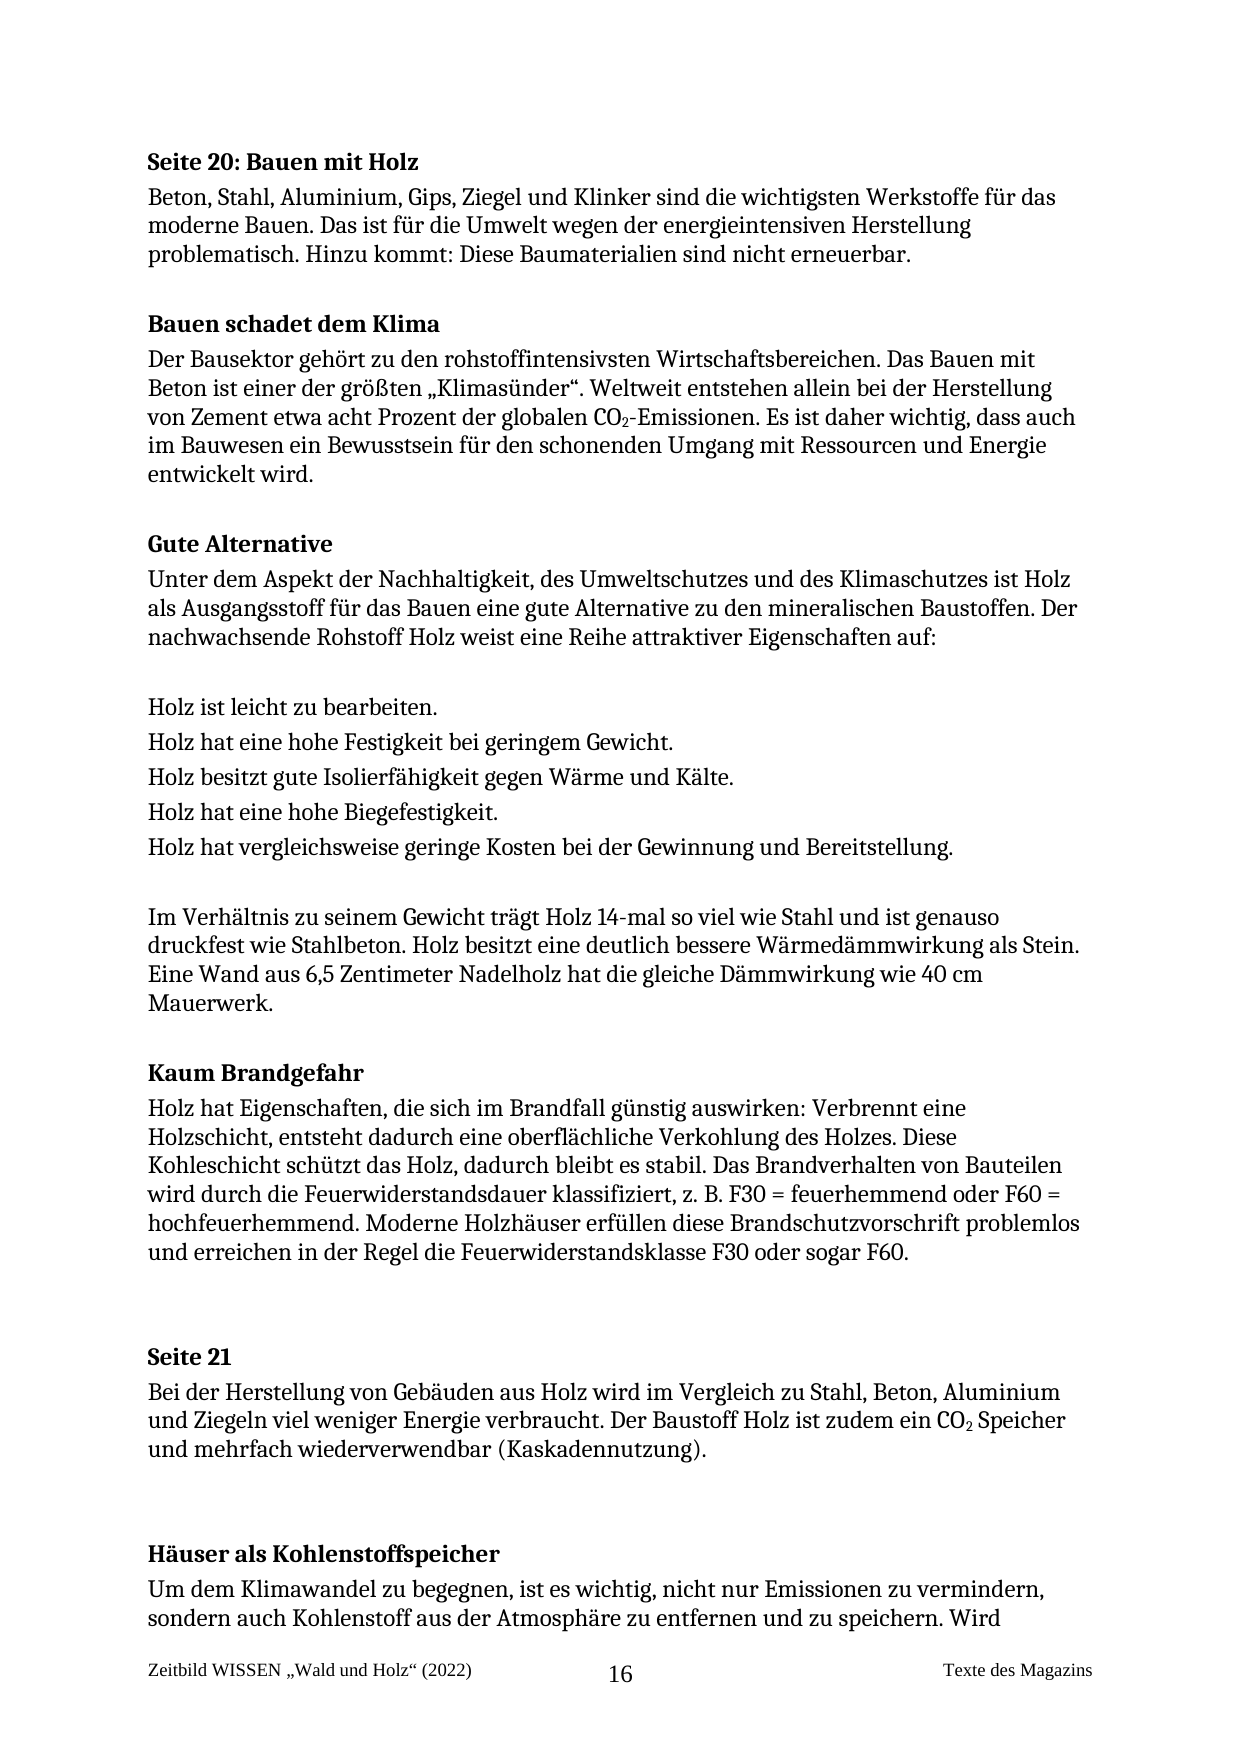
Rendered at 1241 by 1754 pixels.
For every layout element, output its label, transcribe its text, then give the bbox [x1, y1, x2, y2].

text Holz besitzt gute Isolierfähigkeit gegen Wärme und Kälte. [148, 763, 1092, 791]
text Kaum Brandgefahr [148, 1059, 1092, 1088]
text Holz hat vergleichsweise geringe Kosten bei der Gewinnung und Bereitstellung. [148, 833, 1092, 861]
text Bei der Herstellung von Gebäuden aus Holz wird im Vergleich zu Stahl, Beton, Aluminium und Ziegeln viel weniger Energie verbraucht. Der Baustoff Holz ist zudem ein CO2 Speicher und mehrfach wiederverwendbar (Kaskadennutzung). [148, 1378, 1092, 1464]
text Seite 20: Bauen mit Holz [148, 148, 1092, 176]
text Seite 21 [148, 1343, 1092, 1371]
text Holz hat Eigenschaften, die sich im Brandfall günstig auswirken: Verbrennt eine Holzschicht, entsteht dadurch eine oberflächliche Verkohlung des Holzes. Diese Kohleschicht schützt das Holz, dadurch bleibt es stabil. Das Brandverhalten von Bauteilen wird durch die Feuerwiderstandsdauer klassifiziert, z. B. F30 = feuerhemmend oder F60 = hochfeuerhemmend. Moderne Holzhäuser erfüllen diese Brandschutzvorschrift problemlos und erreichen in der Regel die Feuerwiderstandsklasse F30 oder sogar F60. [148, 1094, 1092, 1266]
text Holz hat eine hohe Biegefestigkeit. [148, 798, 1092, 826]
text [148, 1575, 1092, 1633]
text Bauen schadet dem Klima [148, 310, 1092, 339]
text Beton, Stahl, Aluminium, Gips, Ziegel und Klinker sind die wichtigsten Werkstoffe für das moderne Bauen. Das ist für die Umwelt wegen der energieintensiven Herstellung problematisch. Hinzu kommt: Diese Baumaterialien sind nicht erneuerbar. [148, 183, 1092, 269]
text Häuser als Kohlenstoffspeicher [148, 1540, 1092, 1569]
text Der Bausektor gehört zu den rohstoffintensivsten Wirtschaftsbereichen. Das Bauen mit Beton ist einer der größten „Klimasünder“. Weltweit entstehen allein bei der Herstellung von Zement etwa acht Prozent der globalen CO2-Emissionen. Es ist daher wichtig, dass auch im Bauwesen ein Bewusstsein für den schonenden Umgang mit Ressourcen und Energie entwickelt wird. [148, 345, 1092, 489]
text Unter dem Aspekt der Nachhaltigkeit, des Umweltschutzes und des Klimaschutzes ist Holz als Ausgangsstoff für das Bauen eine gute Alternative zu den mineralischen Baustoffen. Der nachwachsende Rohstoff Holz weist eine Reihe attraktiver Eigenschaften auf: [148, 565, 1092, 651]
text Im Verhältnis zu seinem Gewicht trägt Holz 14-mal so viel wie Stahl und ist genauso druckfest wie Stahlbeton. Holz besitzt eine deutlich bessere Wärmedämmwirkung als Stein. Eine Wand aus 6,5 Zentimeter Nadelholz hat die gleiche Dämmwirkung wie 40 cm Mauerwerk. [148, 903, 1092, 1018]
text Holz ist leicht zu bearbeiten. [148, 693, 1092, 721]
text Holz hat eine hohe Festigkeit bei geringem Gewicht. [148, 728, 1092, 756]
text Gute Alternative [148, 530, 1092, 559]
